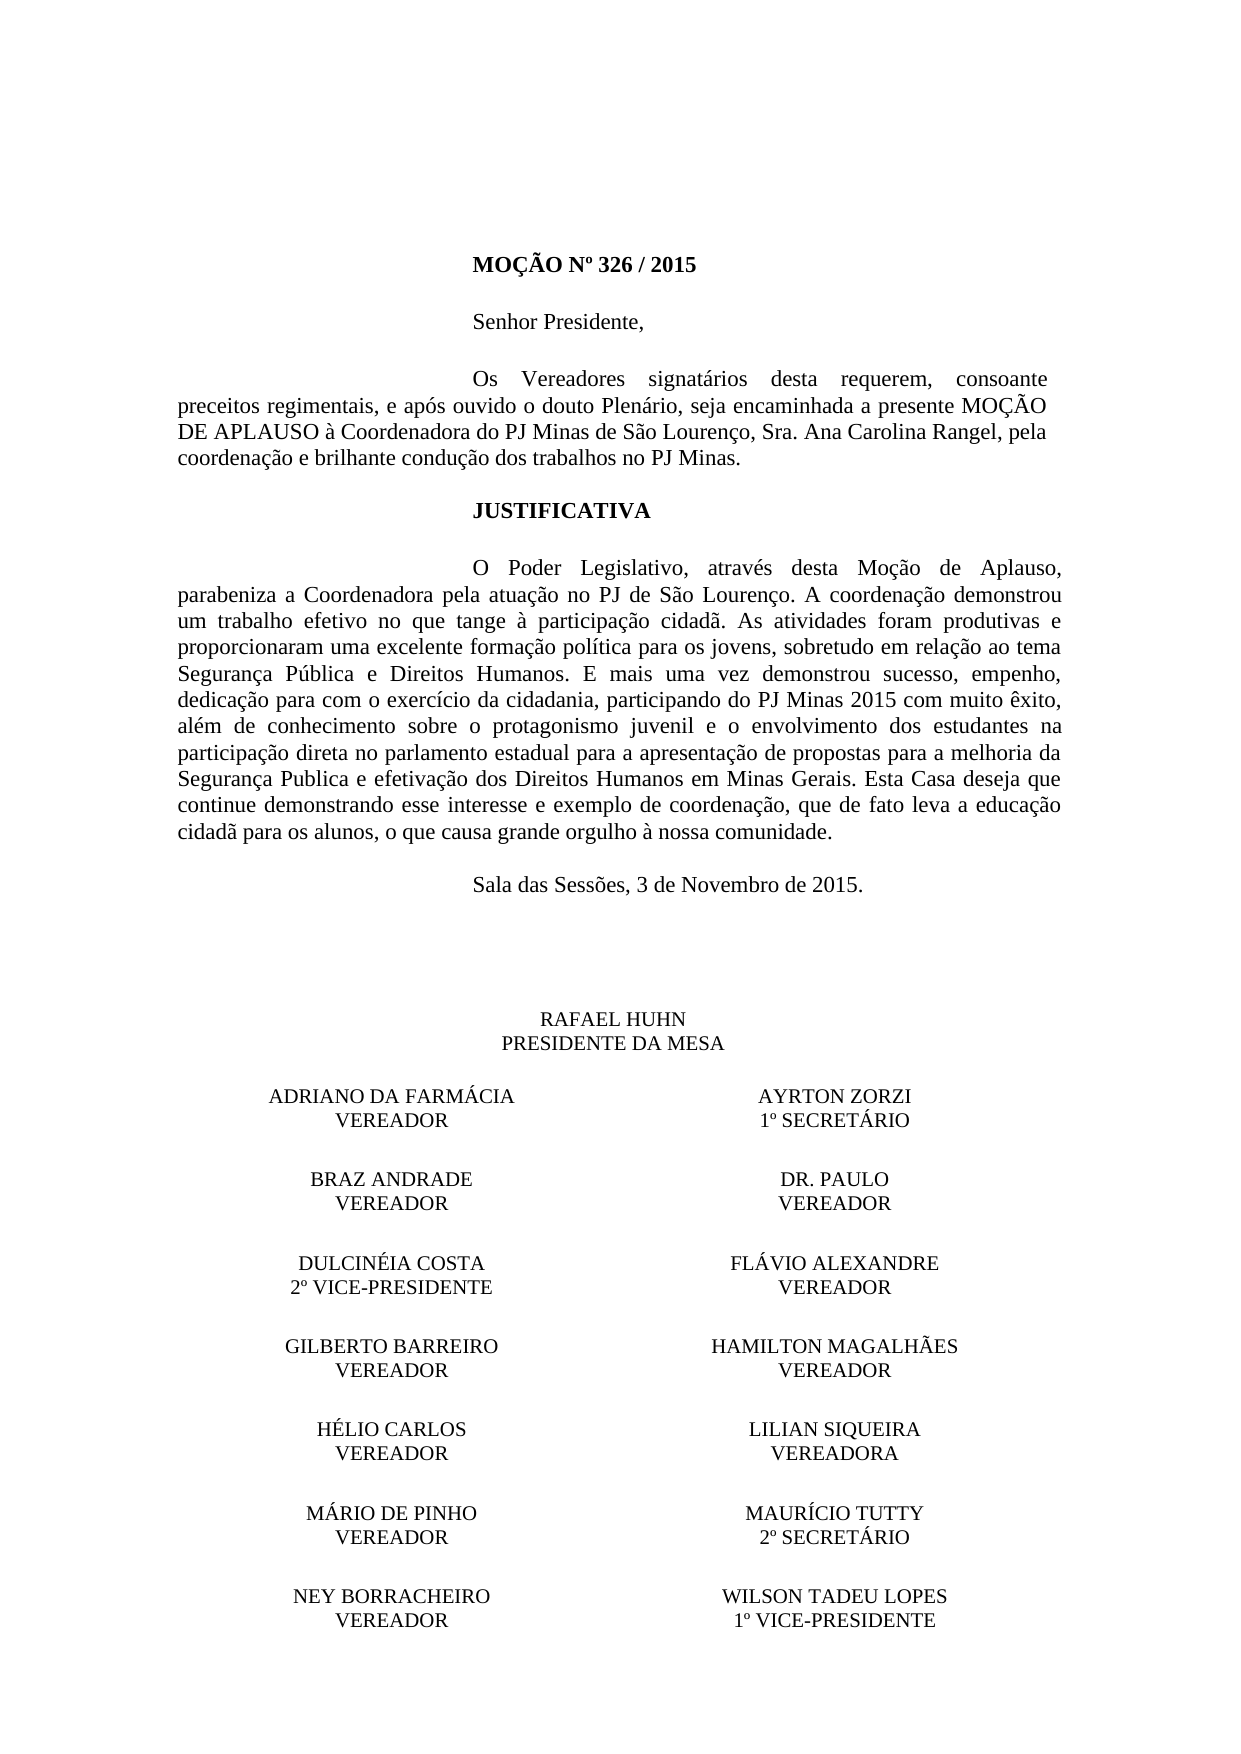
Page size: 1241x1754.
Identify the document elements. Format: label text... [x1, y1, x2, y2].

text Sala das Sessões, 3 de Novembro de 2015. [472, 871, 1063, 897]
table_cell BRAZ ANDRADE [170, 1167, 613, 1191]
table_cell VEREADOR [613, 1191, 1056, 1250]
text O Poder Legislativo, através desta Moção de Aplauso, parabeniza a Coordenadora pela atuação no PJ de São Lourenço. A coordenação demonstrou um trabalho efetivo no que tange à participação cidadã. As atividades foram produtivas e proporcionaram uma excelente formação política para os jovens, sobretudo em relação ao tema Segurança Pública e Direitos Humanos. E mais uma vez demonstrou sucesso, empenho, dedicação para com o exercício da cidadania, participando do PJ Minas 2015 com muito êxito, além de conhecimento sobre o protagonismo juvenil e o envolvimento dos estudantes na participação direta no parlamento estadual para a apresentação de propostas para a melhoria da Segurança Publica e efetivação dos Direitos Humanos em Minas Gerais. Esta Casa deseja que continue demonstrando esse interesse e exemplo de coordenação, que de fato leva a educação cidadã para os alunos, o que causa grande orgulho à nossa comunidade. [177, 554, 1063, 844]
table_cell 1º SECRETÁRIO [613, 1108, 1056, 1167]
table_cell FLÁVIO ALEXANDRE [613, 1250, 1056, 1274]
table_header ADRIANO DA FARMÁCIA [170, 1084, 613, 1108]
table_cell VEREADOR [170, 1608, 613, 1632]
table_cell VEREADOR [170, 1358, 613, 1417]
table_cell NEY BORRACHEIRO [170, 1584, 613, 1608]
text Senhor Presidente, [472, 308, 1063, 334]
table_cell VEREADORA [613, 1441, 1056, 1501]
table_header RAFAEL HUHN [170, 983, 1056, 1031]
table_cell HÉLIO CARLOS [170, 1417, 613, 1441]
table_cell DR. PAULO [613, 1167, 1056, 1191]
table_cell WILSON TADEU LOPES [613, 1584, 1056, 1608]
table_cell VEREADOR [170, 1525, 613, 1584]
table_cell DULCINÉIA COSTA [170, 1250, 613, 1274]
table_cell 1º VICE-PRESIDENTE [613, 1608, 1056, 1632]
table_cell VEREADOR [613, 1275, 1056, 1334]
table_cell VEREADOR [170, 1108, 613, 1167]
text Os Vereadores signatários desta requerem, consoante preceitos regimentais, e após ouvido o douto Plenário, seja encaminhada a presente MOÇÃO DE APLAUSO à Coordenadora do PJ Minas de São Lourenço, Sra. Ana Carolina Rangel, pela coordenação e brilhante condução dos trabalhos no PJ Minas. [177, 365, 1048, 471]
table_cell LILIAN SIQUEIRA [613, 1417, 1056, 1441]
table_cell PRESIDENTE DA MESA [170, 1031, 1056, 1055]
table_cell 2º VICE-PRESIDENTE [170, 1275, 613, 1334]
table_cell MAURÍCIO TUTTY [613, 1501, 1056, 1525]
table_cell VEREADOR [170, 1441, 613, 1501]
table_cell VEREADOR [613, 1358, 1056, 1417]
table_header AYRTON ZORZI [613, 1084, 1056, 1108]
table_cell HAMILTON MAGALHÃES [613, 1334, 1056, 1358]
table_cell VEREADOR [170, 1191, 613, 1250]
text MOÇÃO Nº 326 / 2015 [472, 251, 1063, 277]
table_cell GILBERTO BARREIRO [170, 1334, 613, 1358]
table_cell 2º SECRETÁRIO [613, 1525, 1056, 1584]
table_cell MÁRIO DE PINHO [170, 1501, 613, 1525]
text JUSTIFICATIVA [177, 497, 1063, 523]
